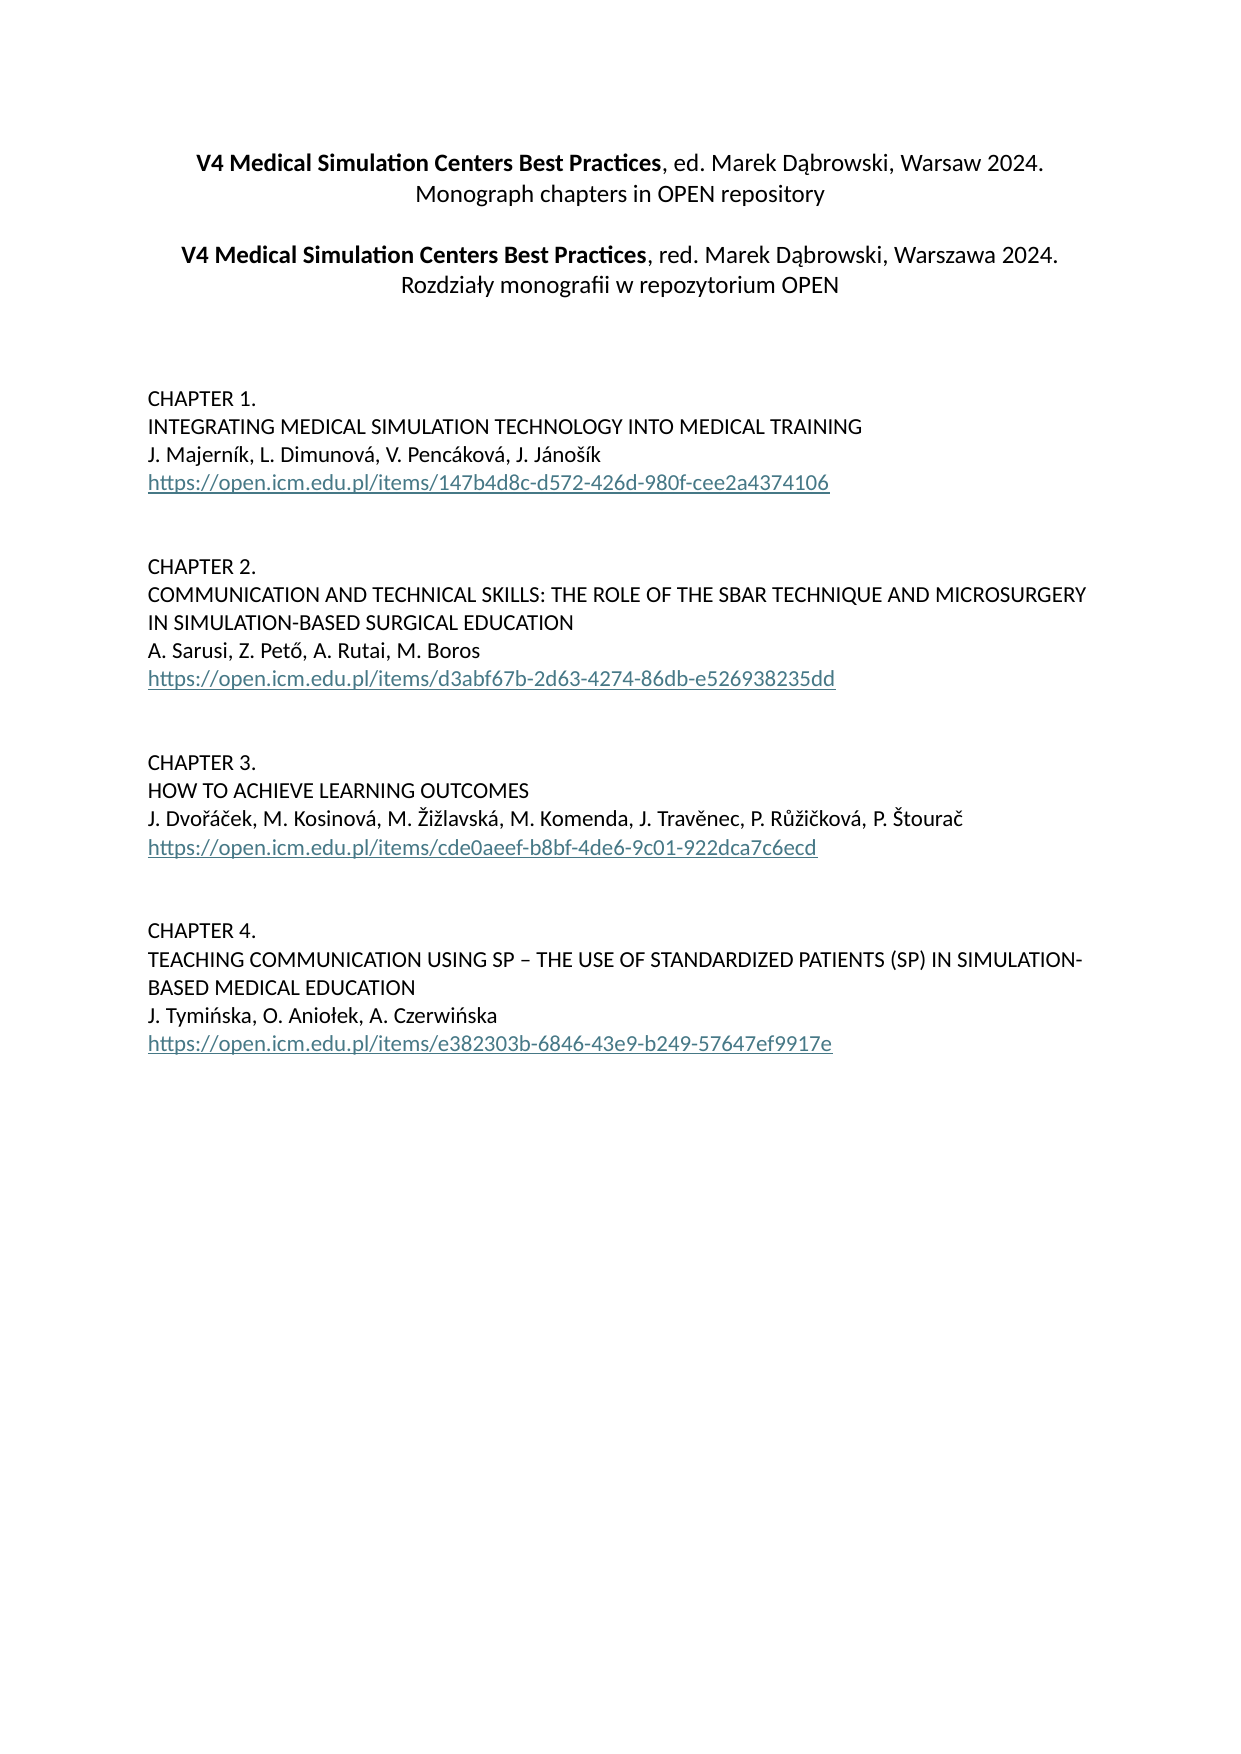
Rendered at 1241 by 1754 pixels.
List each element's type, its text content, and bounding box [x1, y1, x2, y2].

text HOW TO ACHIEVE LEARNING OUTCOMES [148, 777, 1093, 804]
text A. Sarusi, Z. Pető, A. Rutai, M. Boros [148, 636, 1093, 664]
text TEACHING COMMUNICATION USING SP – THE USE OF STANDARDIZED PATIENTS (SP) IN SIMULATION-BASED MEDICAL EDUCATION [148, 945, 1093, 1001]
text J. Dvořáček, M. Kosinová, M. Žižlavská, M. Komenda, J. Travěnec, P. Růžičková, P. Štourač [148, 804, 1093, 833]
text https://open.icm.edu.pl/items/cde0aeef-b8bf-4de6-9c01-922dca7c6ecd [148, 833, 1093, 861]
text CHAPTER 4. [148, 917, 1093, 945]
text https://open.icm.edu.pl/items/e382303b-6846-43e9-b249-57647ef9917e [148, 1029, 1093, 1057]
text J. Tymińska, O. Aniołek, A. Czerwińska [148, 1001, 1093, 1029]
text CHAPTER 2. [148, 552, 1093, 580]
text https://open.icm.edu.pl/items/d3abf67b-2d63-4274-86db-e526938235dd [148, 664, 1093, 692]
text J. Majerník, L. Dimunová, V. Pencáková, J. Jánošík [148, 440, 1093, 468]
text COMMUNICATION AND TECHNICAL SKILLS: THE ROLE OF THE SBAR TECHNIQUE AND MICROSURGERY IN SIMULATION-BASED SURGICAL EDUCATION [148, 580, 1093, 636]
text https://open.icm.edu.pl/items/147b4d8c-d572-426d-980f-cee2a4374106 [148, 468, 1093, 496]
text CHAPTER 3. [148, 748, 1093, 777]
text Monograph chapters in OPEN repository [148, 178, 1093, 209]
text V4 Medical Simulation Centers Best Practices, ed. Marek Dąbrowski, Warsaw 2024. [148, 148, 1093, 178]
text INTEGRATING MEDICAL SIMULATION TECHNOLOGY INTO MEDICAL TRAINING [148, 412, 1093, 440]
text CHAPTER 1. [148, 384, 1093, 412]
text Rozdziały monografii w repozytorium OPEN [148, 270, 1093, 300]
text V4 Medical Simulation Centers Best Practices, red. Marek Dąbrowski, Warszawa 2024. [148, 239, 1093, 270]
